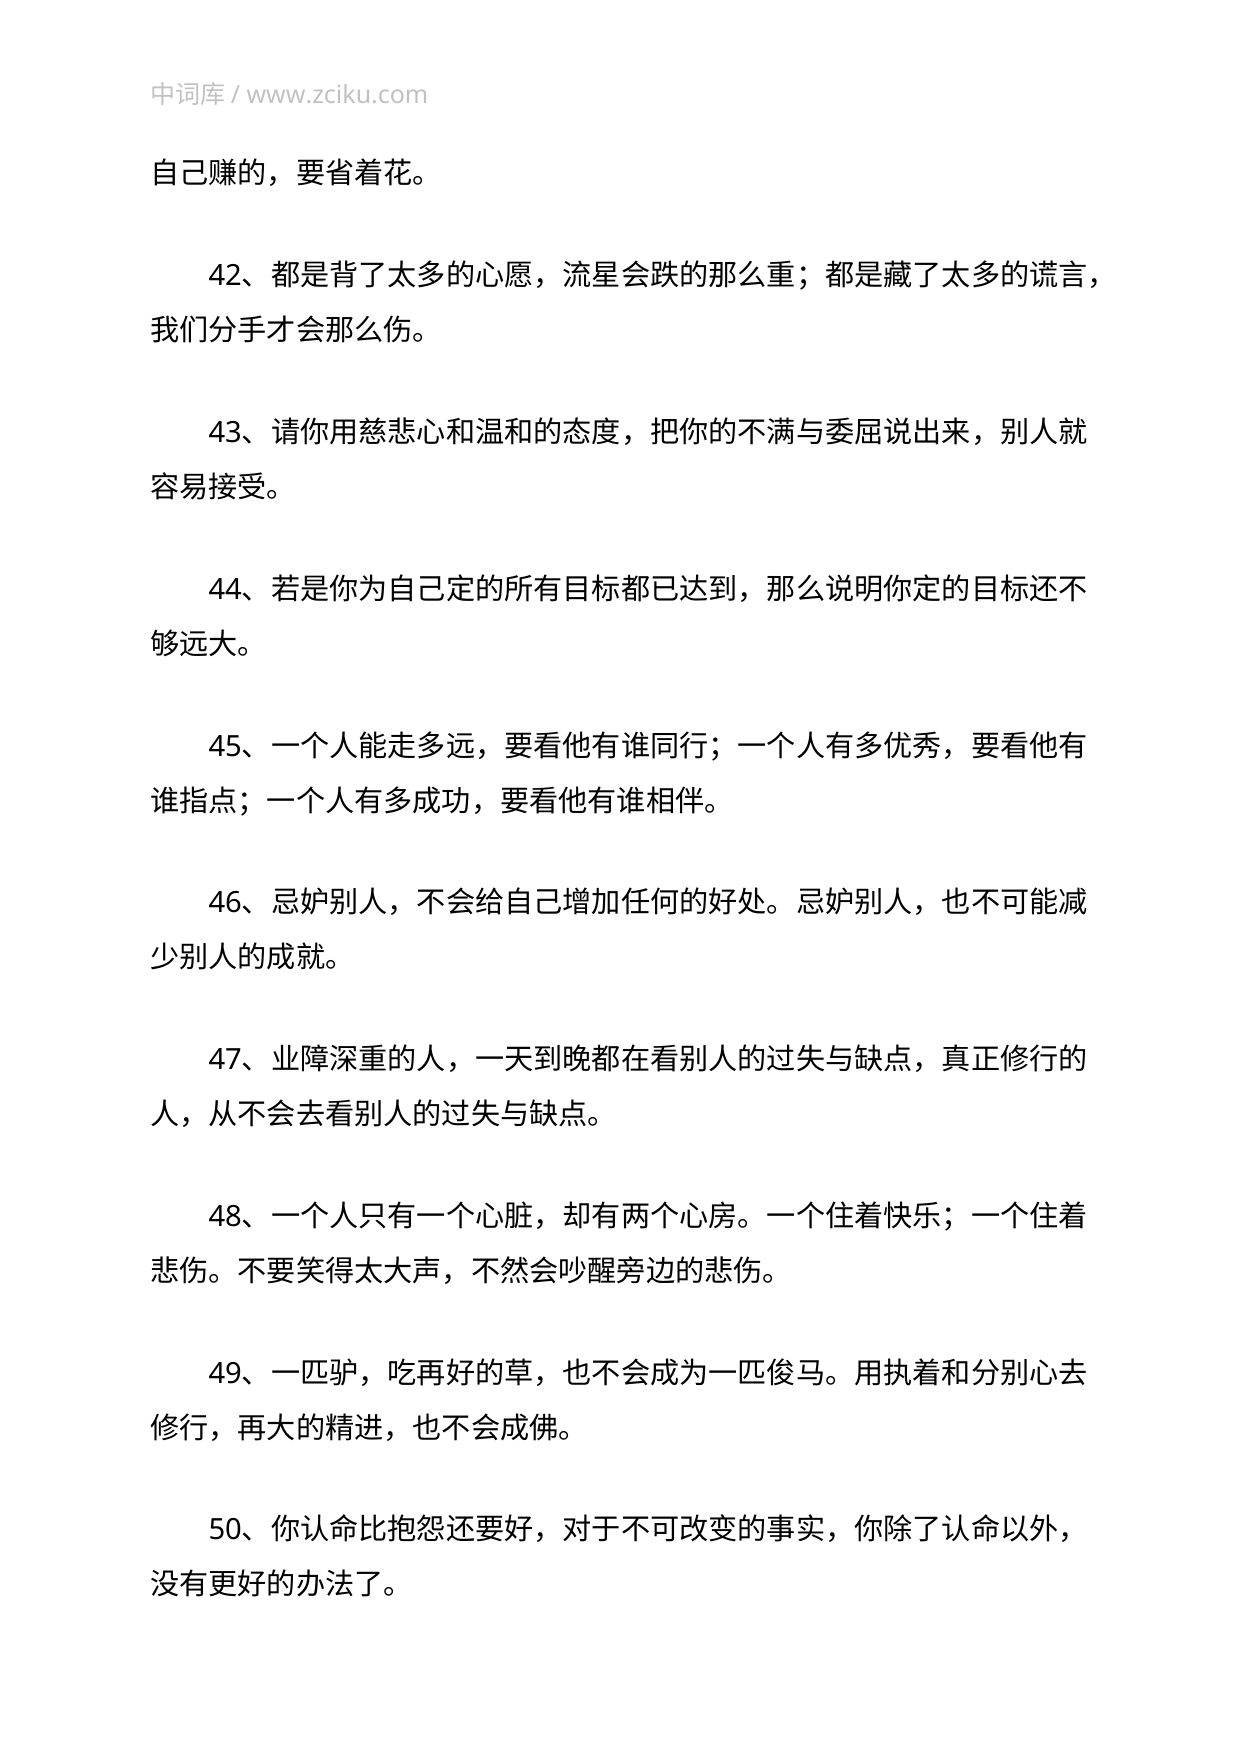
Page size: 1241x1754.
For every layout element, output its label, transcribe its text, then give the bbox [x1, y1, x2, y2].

text 45、一个人能走多远，要看他有谁同行；一个人有多优秀，要看他有谁指点；一个人有多成功，要看他有谁相伴。 [150, 722, 1090, 819]
text 44、若是你为自己定的所有目标都已达到，那么说明你定的目标还不够远大。 [150, 565, 1090, 663]
text 50、你认命比抱怨还要好，对于不可改变的事实，你除了认命以外，没有更好的办法了。 [150, 1506, 1090, 1603]
text 48、一个人只有一个心脏，却有两个心房。一个住着快乐；一个住着悲伤。不要笑得太大声，不然会吵醒旁边的悲伤。 [150, 1192, 1090, 1290]
text 43、请你用慈悲心和温和的态度，把你的不满与委屈说出来，别人就容易接受。 [150, 408, 1090, 506]
text 47、业障深重的人，一天到晚都在看别人的过失与缺点，真正修行的人，从不会去看别人的过失与缺点。 [150, 1036, 1090, 1133]
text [150, 150, 1090, 192]
text 49、一匹驴，吃再好的草，也不会成为一匹俊马。用执着和分别心去修行，再大的精进，也不会成佛。 [150, 1349, 1090, 1446]
text 42、都是背了太多的心愿，流星会跌的那么重；都是藏了太多的谎言，我们分手才会那么伤。 [150, 252, 1090, 349]
text 46、忌妒别人，不会给自己增加任何的好处。忌妒别人，也不可能减少别人的成就。 [150, 879, 1090, 976]
